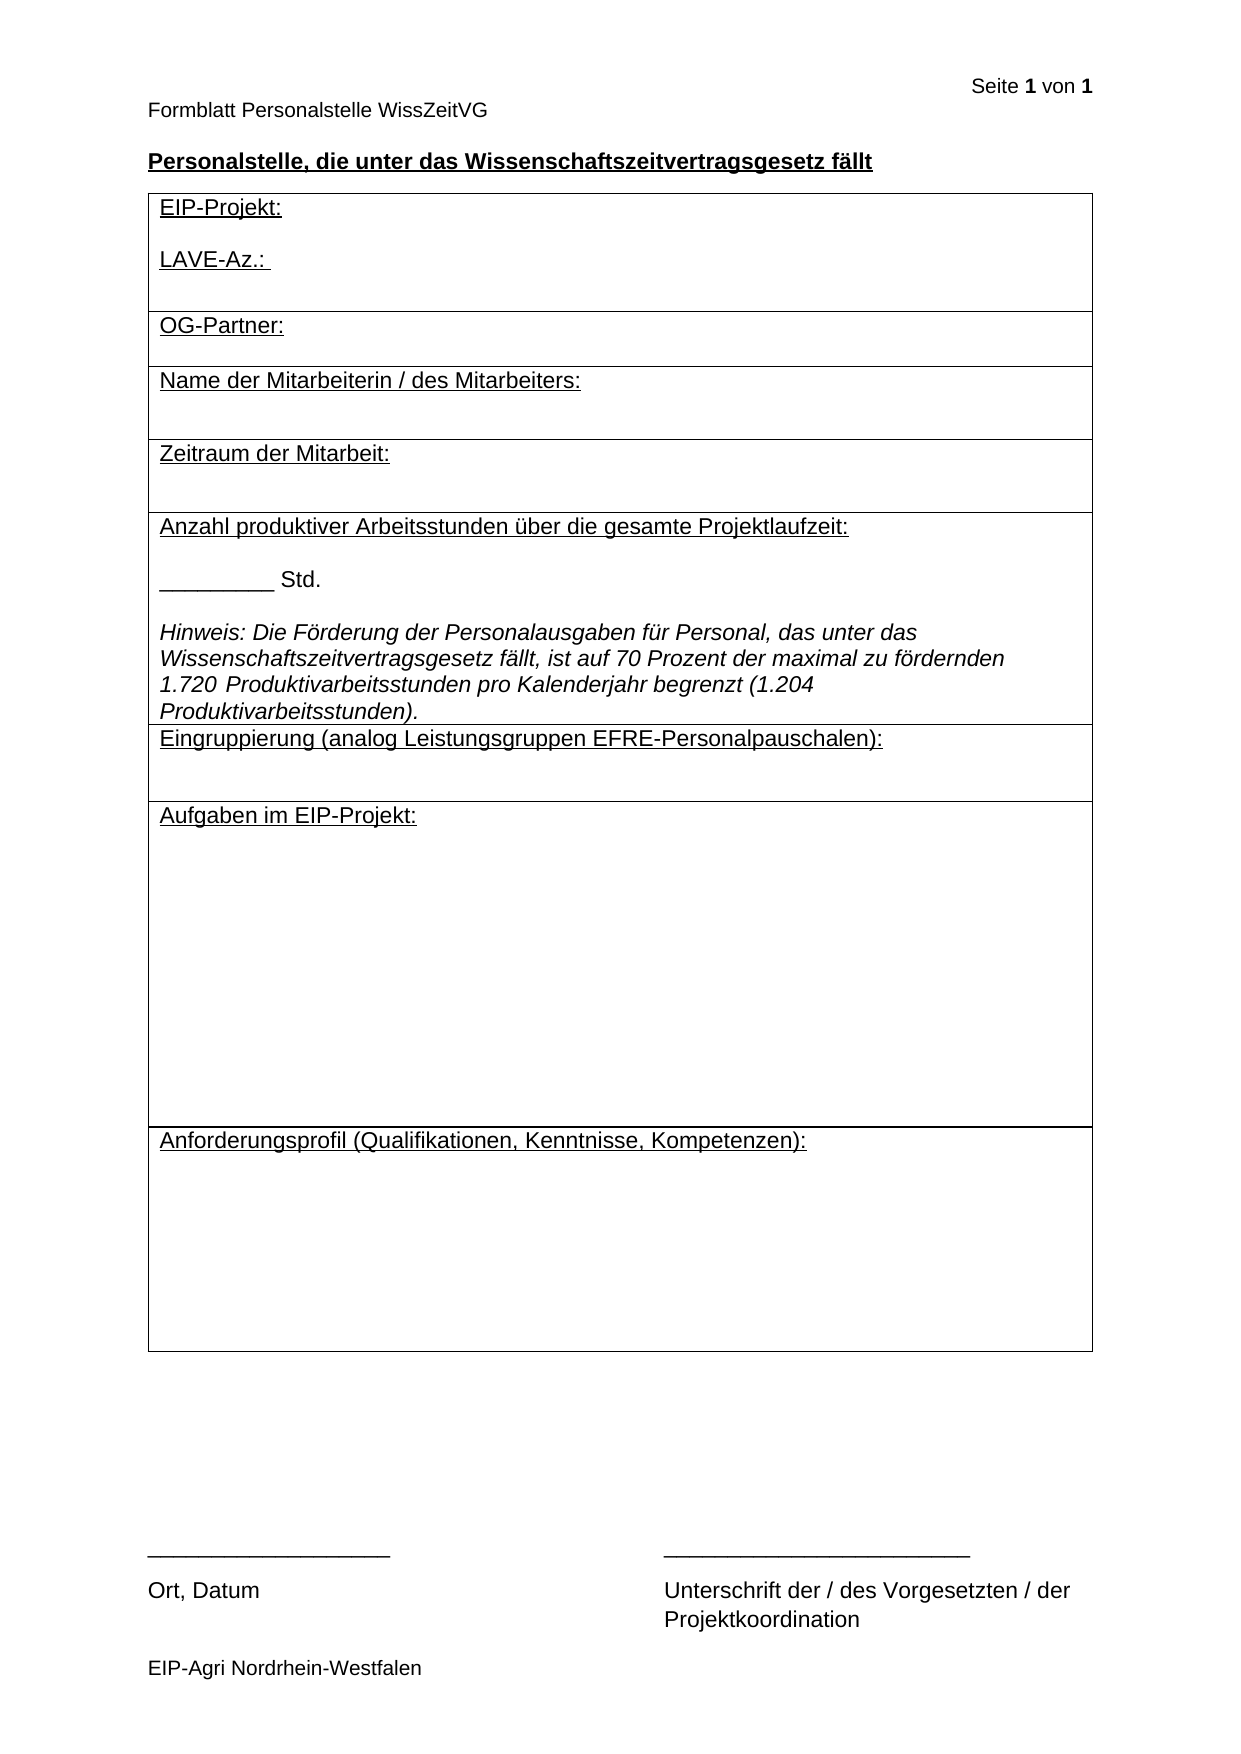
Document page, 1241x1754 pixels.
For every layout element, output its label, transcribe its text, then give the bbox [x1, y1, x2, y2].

table_cell Name der Mitarbeiterin / des Mitarbeiters: [149, 367, 1092, 439]
table_cell OG-Partner: [149, 312, 1092, 366]
text ___________________ ________________________ [148, 1532, 1093, 1559]
table_header EIP-Projekt: LAVE-Az.: [149, 194, 1092, 311]
text Ort, Datum Unterschrift der / des Vorgesetzten / der Projektkoordination [148, 1577, 1093, 1632]
table_cell Aufgaben im EIP-Projekt: [149, 802, 1092, 1126]
table_cell Anforderungsprofil (Qualifikationen, Kenntnisse, Kompetenzen): [149, 1128, 1092, 1351]
table_cell Anzahl produktiver Arbeitsstunden über die gesamte Projektlaufzeit: _________ Std. Hinweis: Die Förderung der Personalausgaben für Personal, das unter das Wissenschaftszeitvertragsgesetz fällt, ist auf 70 Prozent der maximal zu fördernden 1.720 Produktivarbeitsstunden pro Kalenderjahr begrenzt (1.204 Produktivarbeitsstunden). [149, 513, 1092, 724]
table_cell Zeitraum der Mitarbeit: [149, 440, 1092, 512]
table_cell Eingruppierung (analog Leistungsgruppen EFRE-Personalpauschalen): [149, 725, 1092, 801]
text Personalstelle, die unter das Wissenschaftszeitvertragsgesetz fällt [148, 148, 1093, 174]
